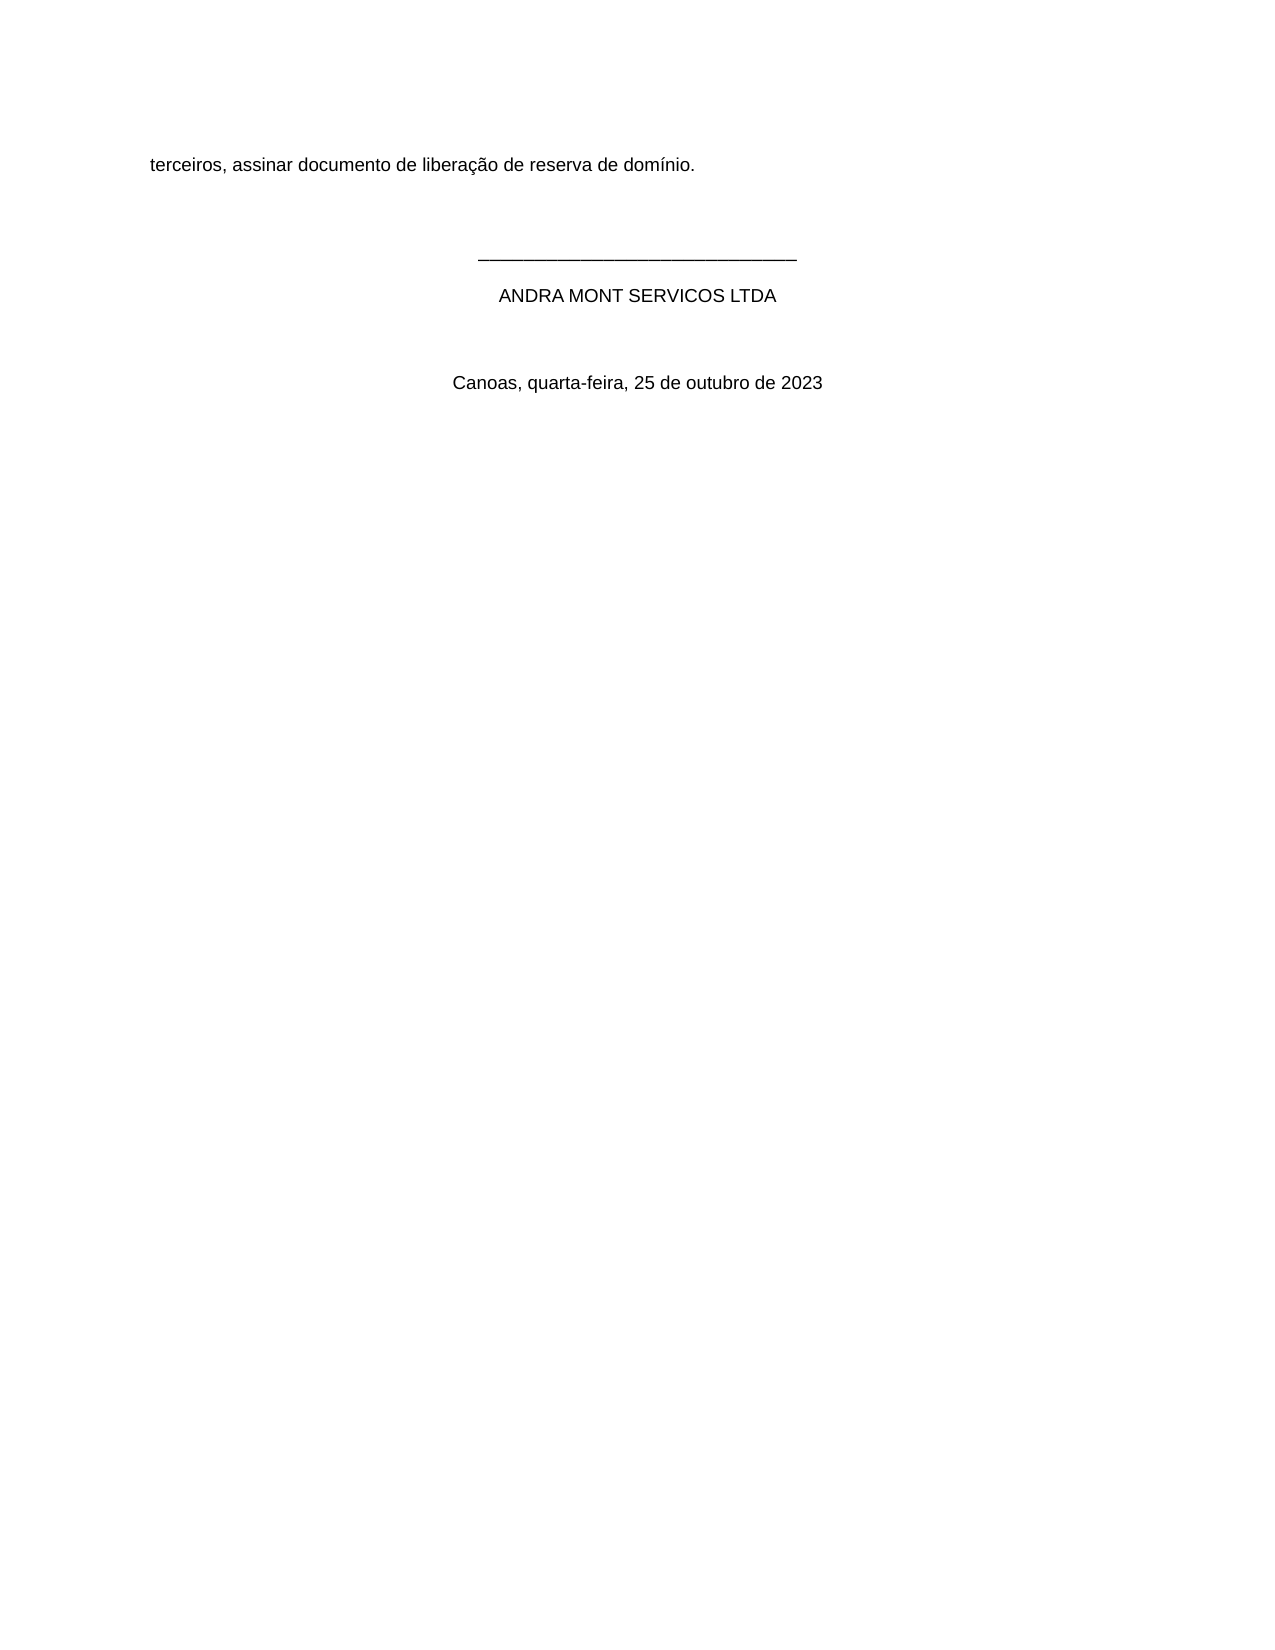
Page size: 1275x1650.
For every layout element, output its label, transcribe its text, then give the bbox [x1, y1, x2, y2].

text ____________________________ [150, 237, 1125, 264]
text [150, 150, 1125, 177]
text Canoas, quarta-feira, 25 de outubro de 2023 [150, 368, 1125, 395]
text ANDRA MONT SERVICOS LTDA [150, 281, 1125, 308]
